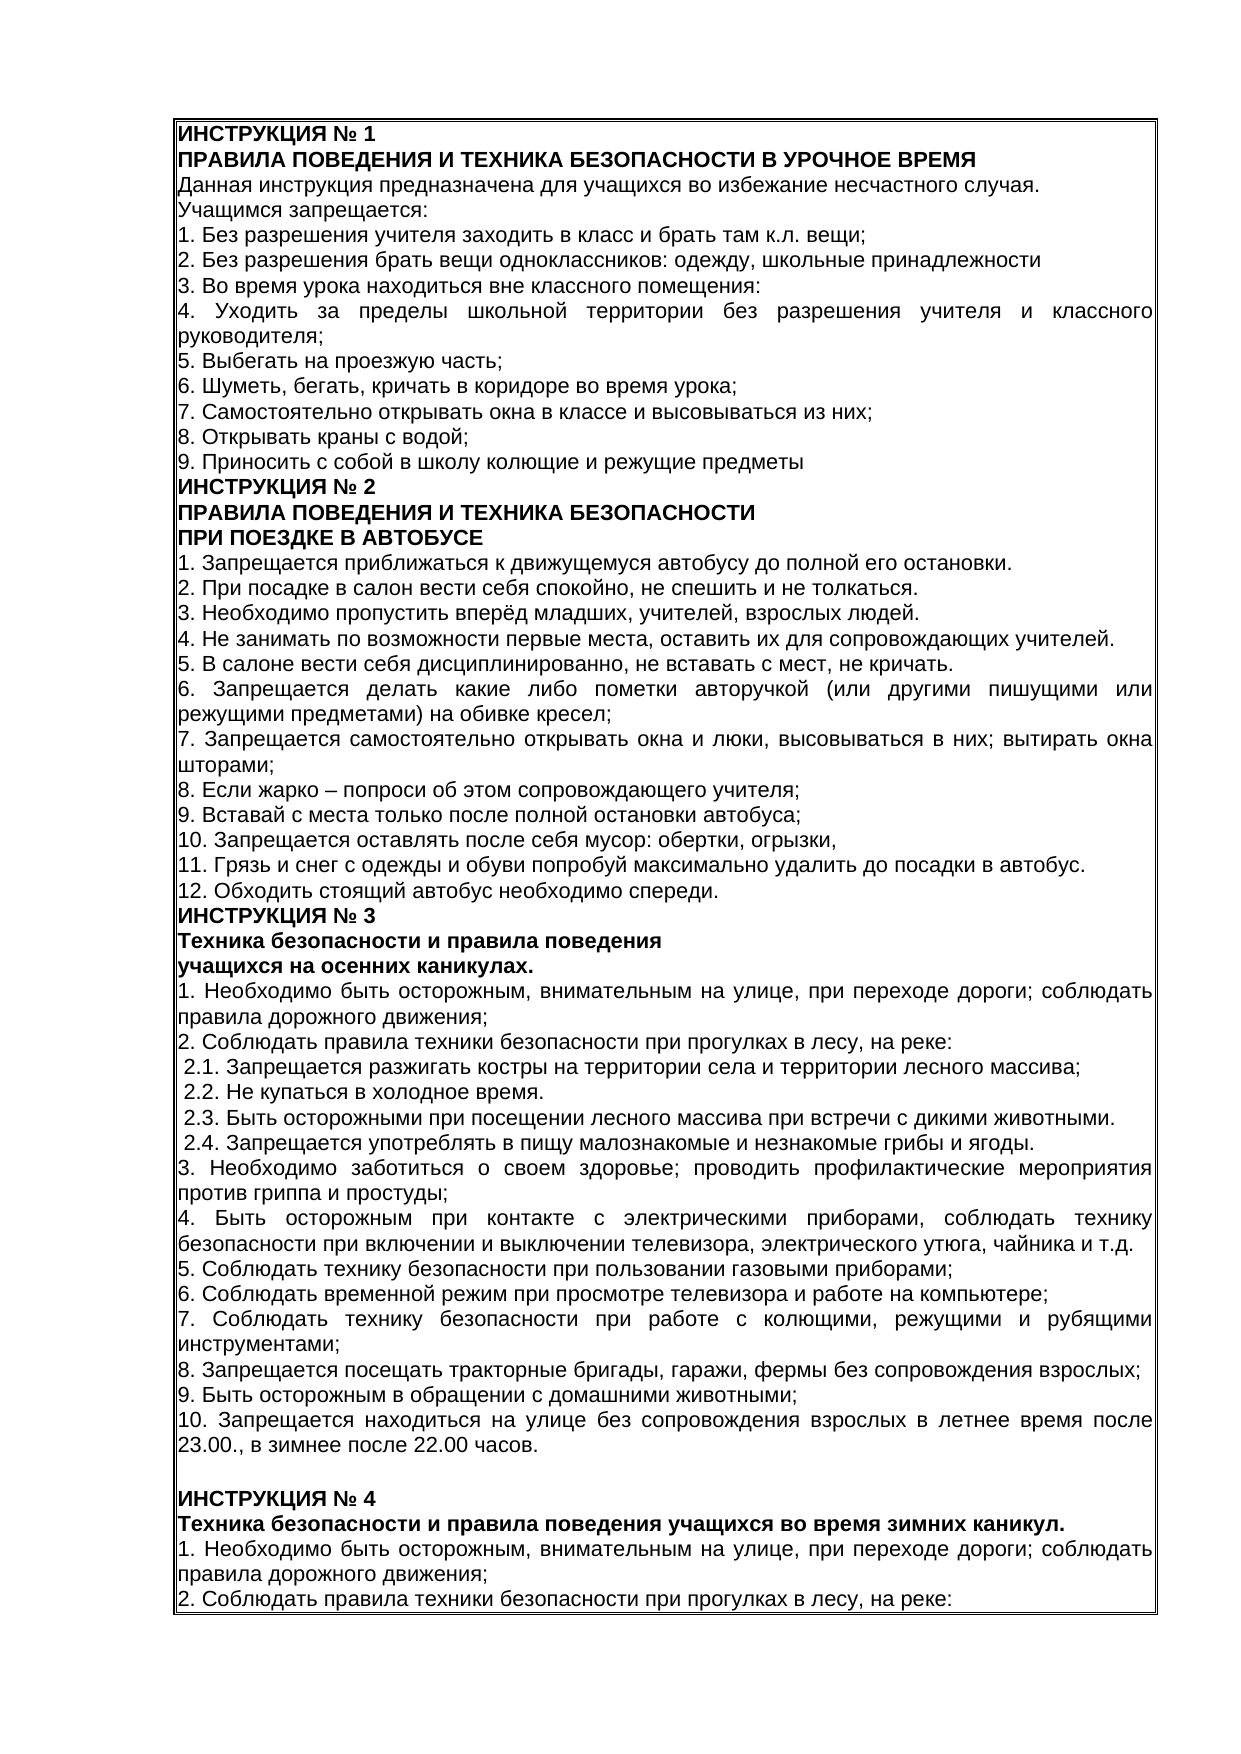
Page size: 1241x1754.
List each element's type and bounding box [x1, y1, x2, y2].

table_header [177, 122, 1155, 1611]
